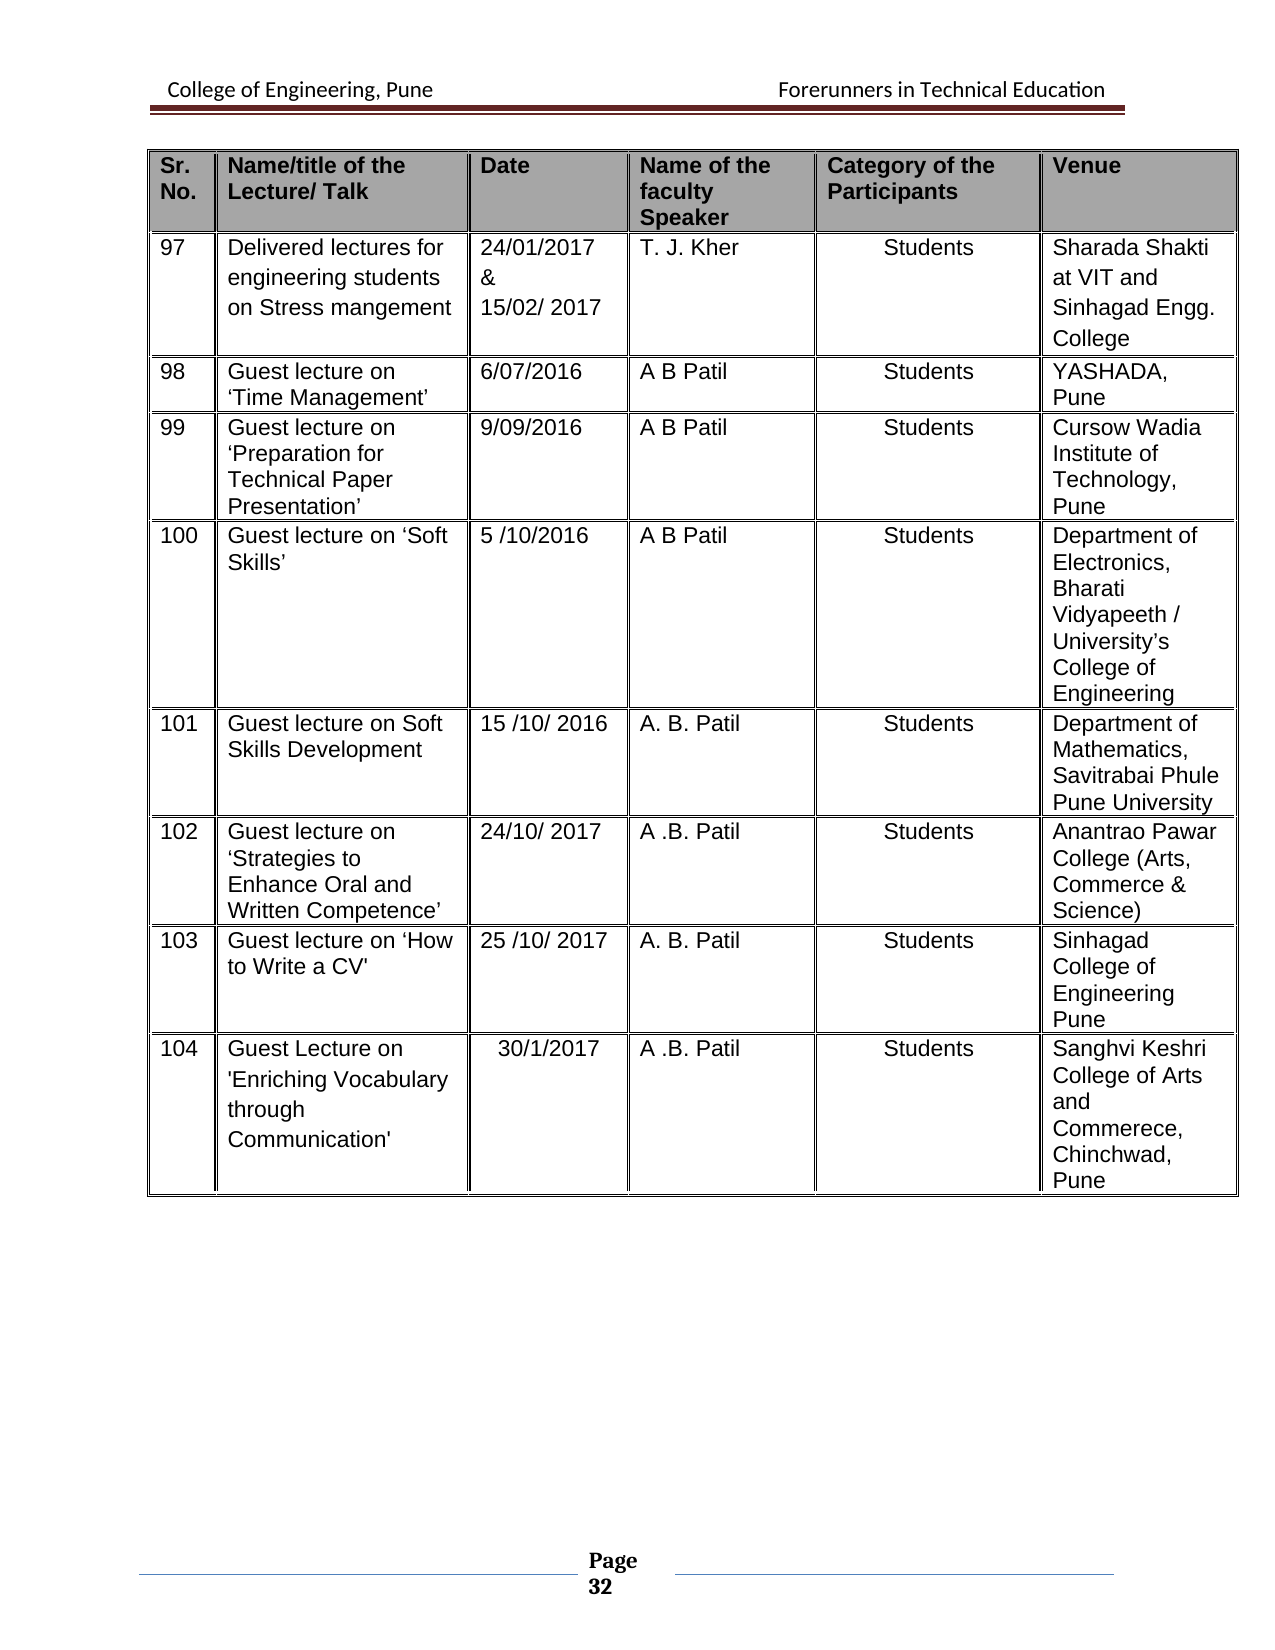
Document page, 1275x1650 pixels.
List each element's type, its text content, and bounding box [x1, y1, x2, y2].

table_header Category of the Participants [816, 152, 1041, 231]
table_cell Guest lecture on ‘Preparation for Technical Paper Presentation’ [218, 414, 467, 519]
table_cell A B Patil [630, 414, 814, 519]
table_cell Students [817, 927, 1039, 1032]
table_header Sr. No. [150, 152, 216, 231]
table_cell Delivered lectures for engineering students on Stress mangement [218, 234, 467, 355]
table_cell Students [817, 710, 1039, 815]
table_cell Sharada Shakti at VIT and Sinhagad Engg. College [1043, 231, 1236, 355]
table_header Name of the faculty Speaker [628, 150, 816, 231]
table_cell Cursow Wadia Institute of Technology, Pune [1043, 411, 1236, 519]
table_cell 25 /10/ 2017 [471, 927, 627, 1032]
table_cell Guest lecture on ‘Time Management’ [218, 358, 467, 411]
table_cell A B Patil [630, 358, 814, 411]
table_cell 24/10/ 2017 [471, 818, 627, 924]
table_cell A B Patil [630, 522, 814, 707]
table_cell 24/01/2017 & 15/02/ 2017 [471, 234, 627, 355]
table_cell A. B. Patil [630, 927, 814, 1032]
table_cell A. B. Patil [630, 710, 814, 815]
table_cell 6/07/2016 [471, 358, 627, 411]
table_cell Sinhagad College of Engineering Pune [1043, 924, 1236, 1032]
table_cell Guest lecture on ‘Soft Skills’ [218, 522, 467, 707]
table_cell Guest lecture on ‘Strategies to Enhance Oral and Written Competence’ [218, 818, 467, 924]
table_cell 100 [149, 519, 216, 707]
table_cell Students [817, 234, 1039, 355]
table_header Venue [1041, 152, 1236, 231]
table_cell Students [817, 358, 1039, 411]
table_cell 101 [150, 707, 215, 815]
table_cell 103 [150, 924, 215, 1032]
table_cell 5 /10/2016 [471, 522, 627, 707]
table_header Name/title of the Lecture/ Talk [216, 150, 469, 231]
table_cell Anantrao Pawar College (Arts, Commerce & Science) [1041, 815, 1238, 924]
table_header Date [469, 152, 628, 231]
table_cell A .B. Patil [630, 818, 814, 924]
table_cell YASHADA, Pune [1043, 355, 1236, 411]
table_cell 104 [149, 1032, 216, 1193]
table_cell A .B. Patil [628, 1032, 816, 1193]
table_cell 15 /10/ 2016 [471, 710, 627, 815]
table_cell Students [817, 522, 1039, 707]
table_cell Students [816, 1035, 1041, 1193]
table_cell Students [817, 818, 1039, 924]
table_cell Students [817, 414, 1039, 519]
table_cell Department of Electronics, Bharati Vidyapeeth / University’s College of Engineering [1041, 519, 1238, 707]
table_cell 97 [150, 231, 215, 355]
table_cell 98 [150, 355, 215, 411]
table_cell 9/09/2016 [471, 414, 627, 519]
table_cell Guest lecture on Soft Skills Development [218, 710, 467, 815]
table_cell Department of Mathematics, Savitrabai Phule Pune University [1043, 707, 1236, 815]
table_cell Guest lecture on ‘How to Write a CV' [218, 927, 467, 1032]
table_cell 102 [149, 815, 216, 924]
table_cell Guest Lecture on 'Enriching Vocabulary through Communication' [216, 1032, 469, 1193]
table_cell 99 [150, 411, 215, 519]
table_cell Sanghvi Keshri College of Arts and Commerece, Chinchwad, Pune [1041, 1032, 1238, 1193]
table_cell T. J. Kher [630, 234, 814, 355]
table_cell 30/1/2017 [469, 1035, 628, 1193]
